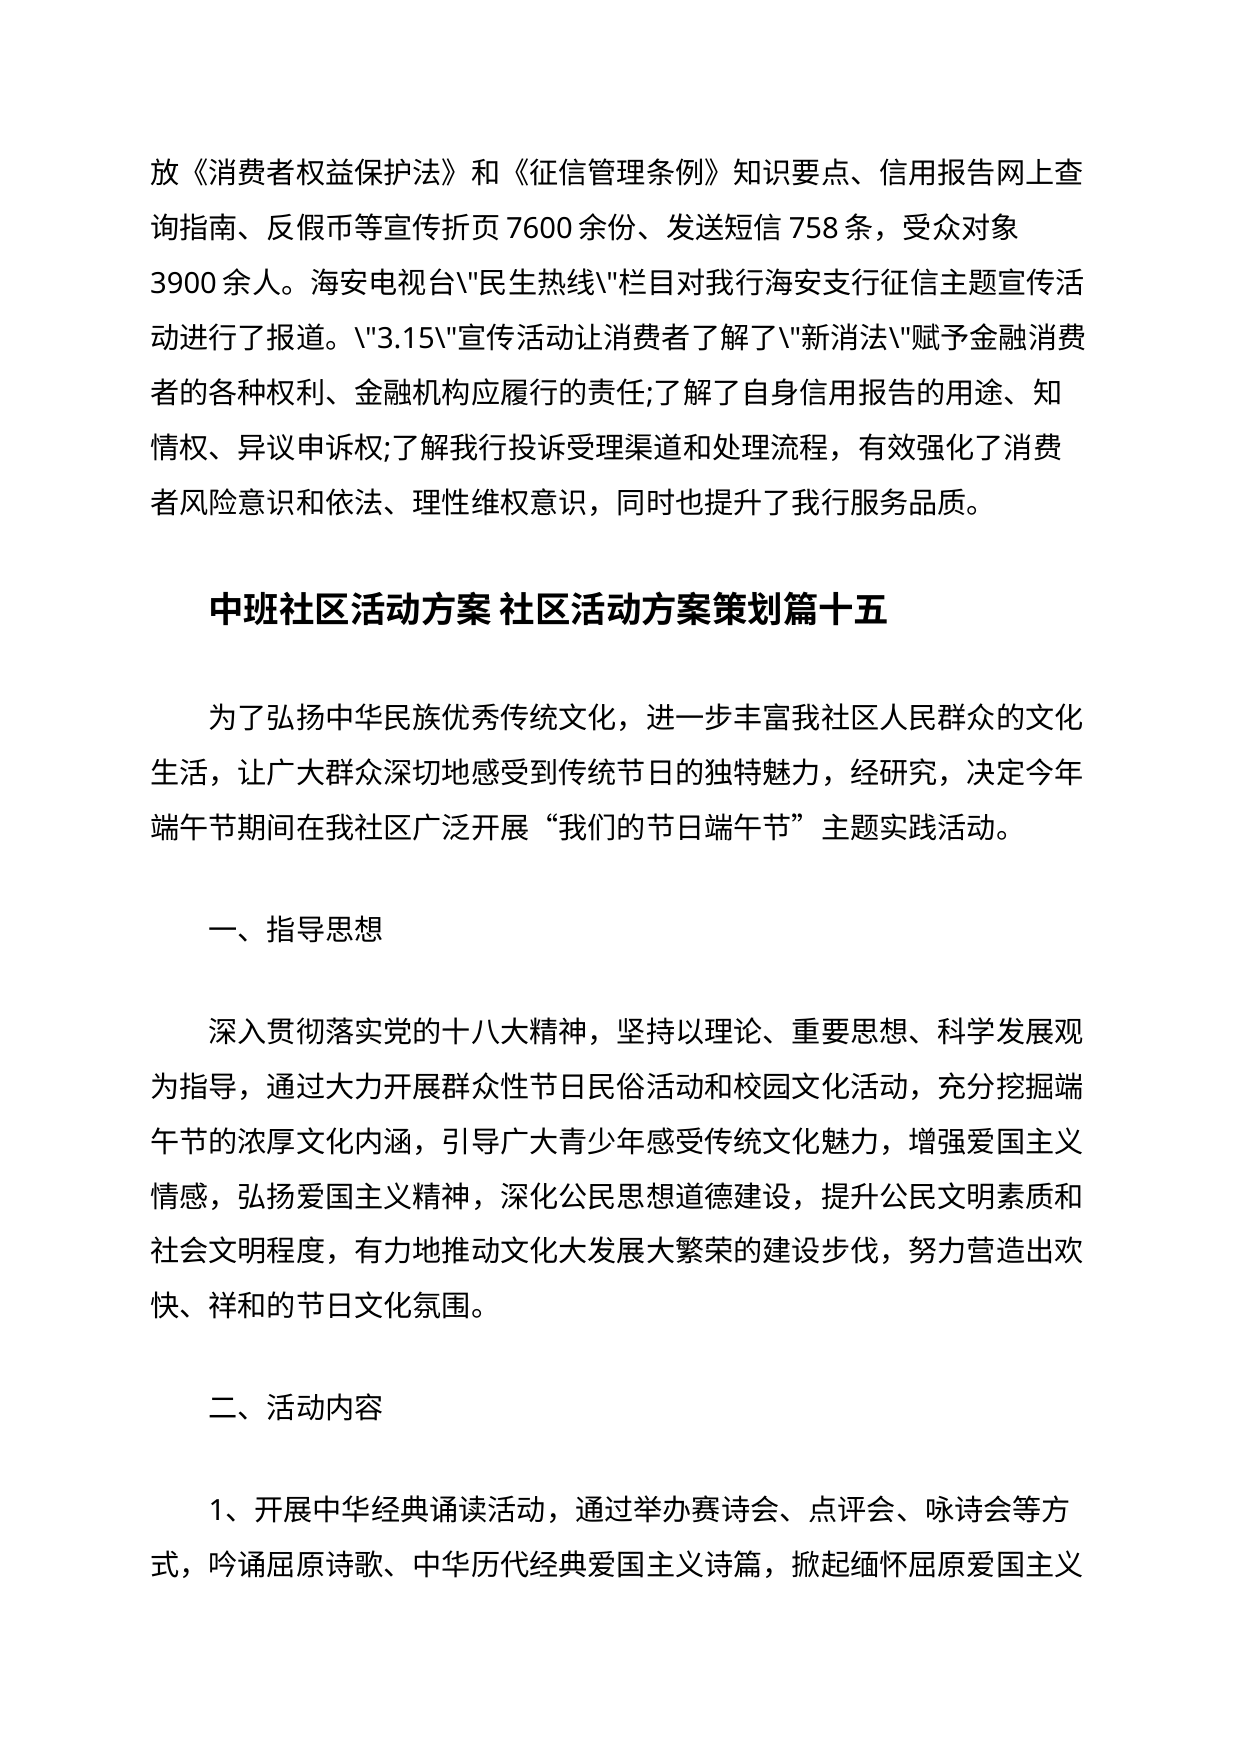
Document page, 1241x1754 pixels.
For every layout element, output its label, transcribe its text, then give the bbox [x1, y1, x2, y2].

text 一、指导思想 [150, 907, 1090, 949]
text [150, 150, 1090, 522]
text 二、活动内容 [150, 1385, 1090, 1427]
text 中班社区活动方案 社区活动方案策划篇十五 [150, 582, 1090, 633]
text 为了弘扬中华民族优秀传统文化，进一步丰富我社区人民群众的文化生活，让广大群众深切地感受到传统节日的独特魅力，经研究，决定今年端午节期间在我社区广泛开展“我们的节日端午节”主题实践活动。 [150, 695, 1090, 847]
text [150, 1486, 1090, 1584]
text 深入贯彻落实党的十八大精神，坚持以理论、重要思想、科学发展观为指导，通过大力开展群众性节日民俗活动和校园文化活动，充分挖掘端午节的浓厚文化内涵，引导广大青少年感受传统文化魅力，增强爱国主义情感，弘扬爱国主义精神，深化公民思想道德建设，提升公民文明素质和社会文明程度，有力地推动文化大发展大繁荣的建设步伐，努力营造出欢快、祥和的节日文化氛围。 [150, 1008, 1090, 1325]
